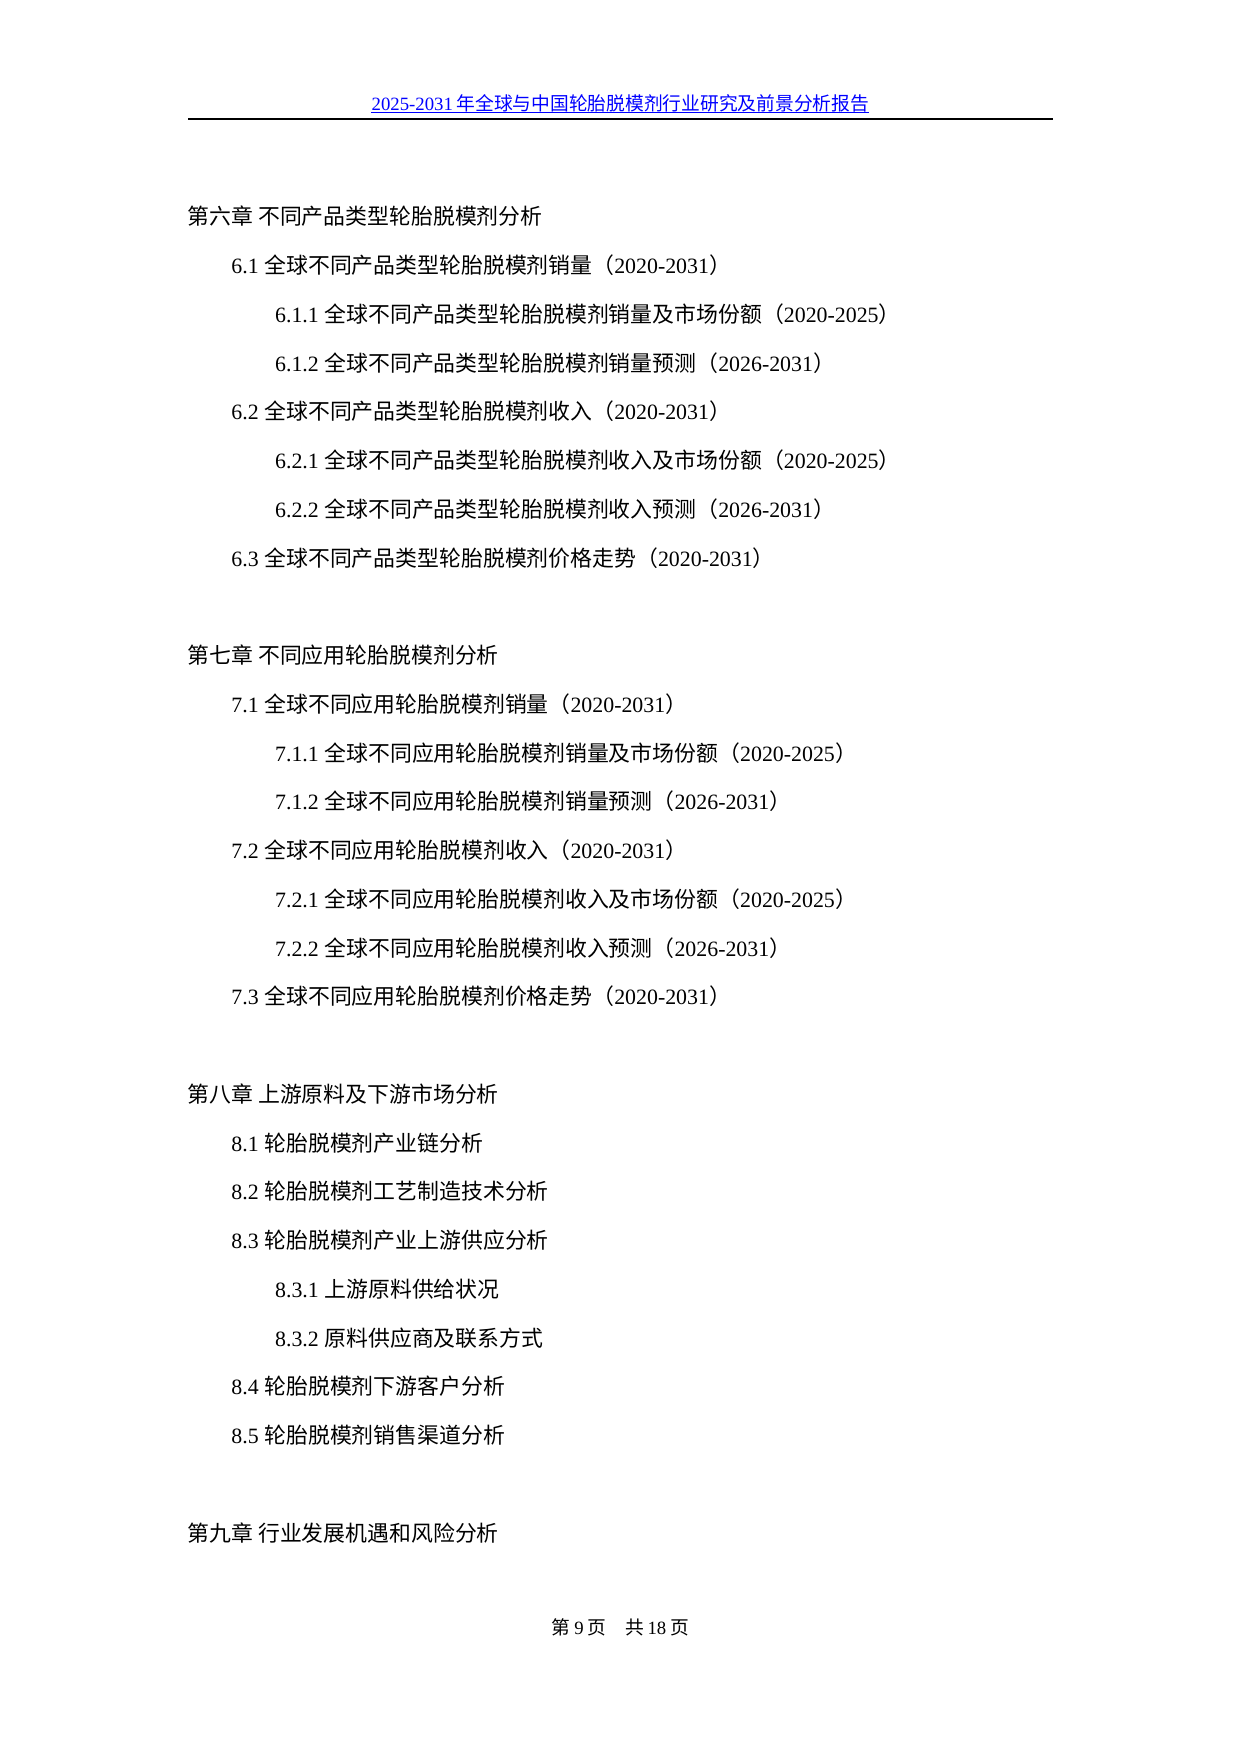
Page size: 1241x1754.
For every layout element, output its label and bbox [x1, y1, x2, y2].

text [187, 150, 1053, 1548]
